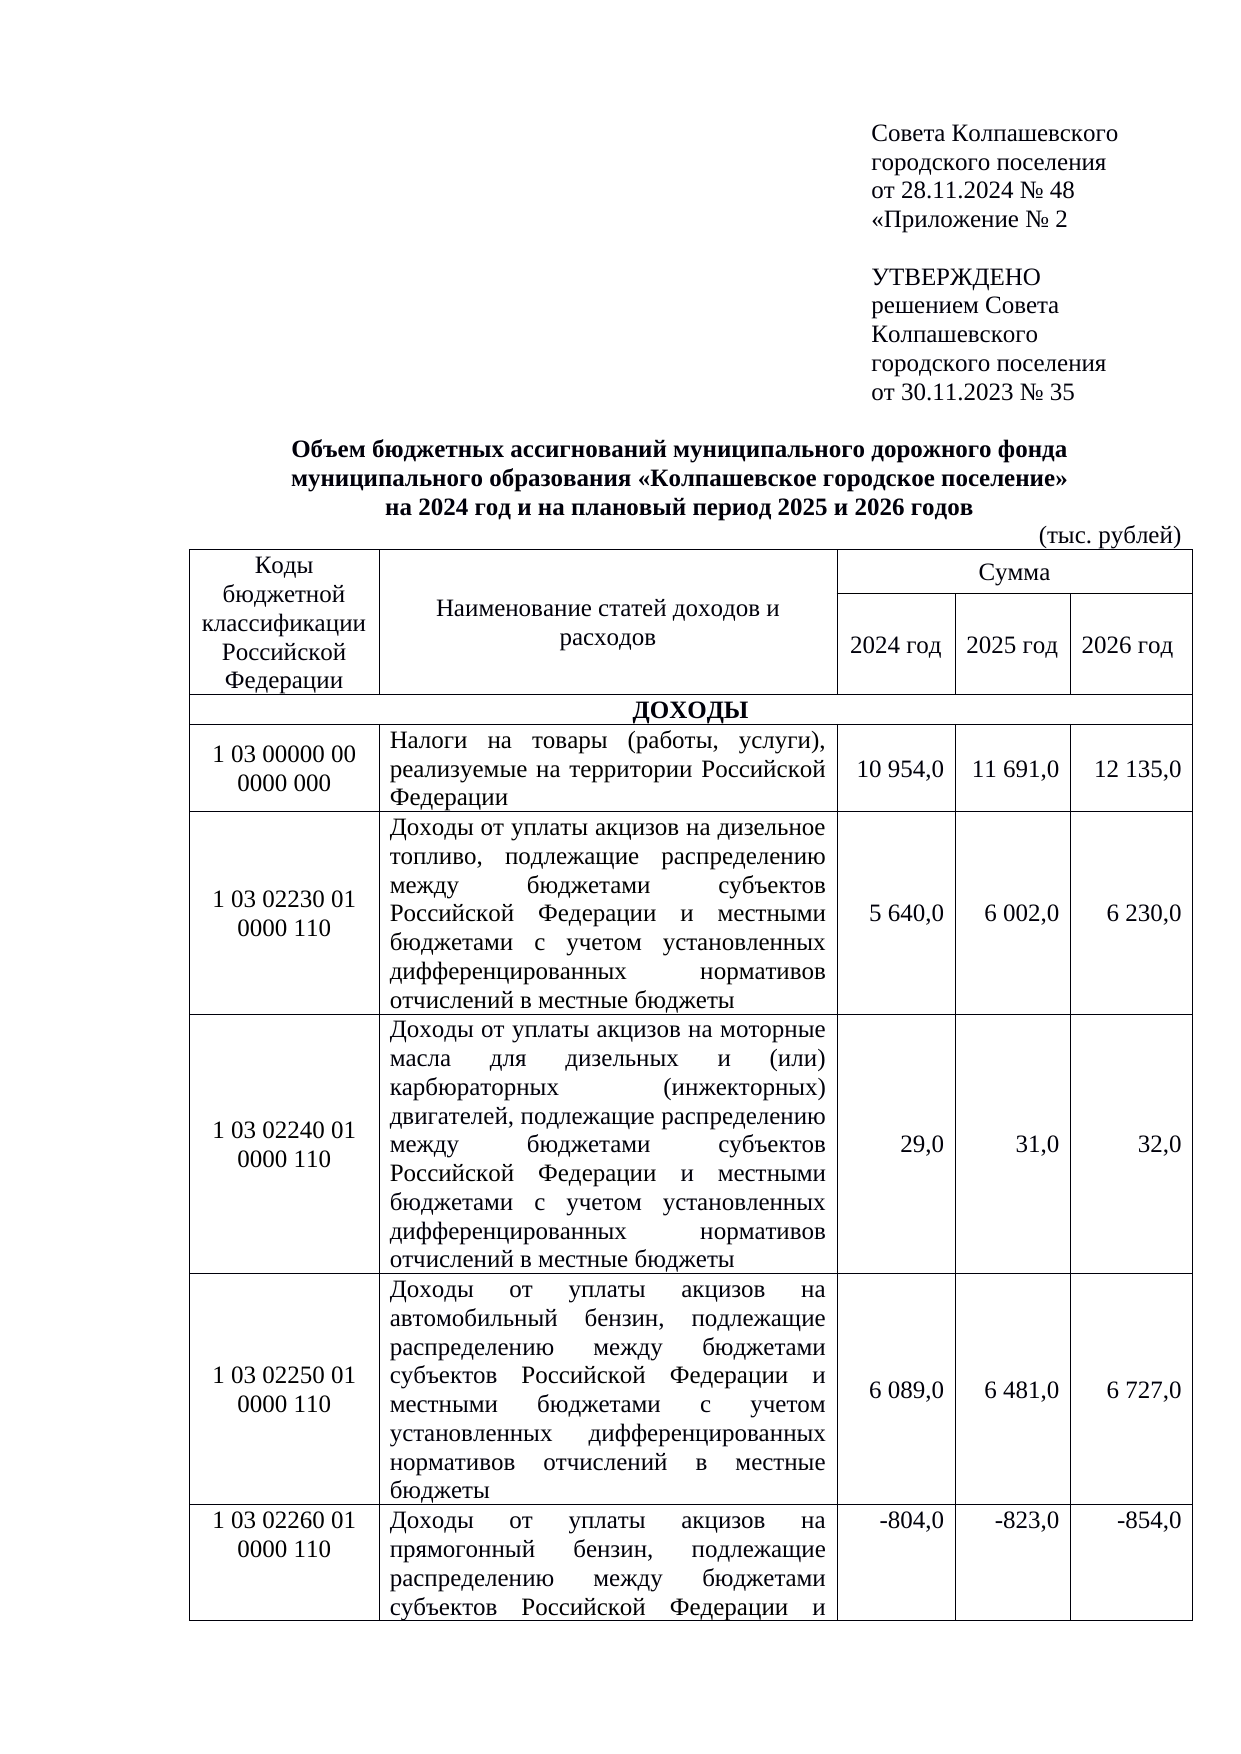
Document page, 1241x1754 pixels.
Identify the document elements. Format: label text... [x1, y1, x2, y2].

table_header Коды бюджетной классификации Российской Федерации [190, 550, 379, 694]
table_cell 6 089,0 [838, 1274, 955, 1504]
text городского поселения [871, 348, 1181, 377]
table_cell 5 640,0 [838, 812, 955, 1013]
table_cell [380, 1505, 837, 1620]
text Колпашевского [871, 319, 1181, 348]
table_header Наименование статей доходов и расходов [380, 550, 837, 694]
table_cell 31,0 [956, 1015, 1070, 1273]
table_cell 1 03 02230 01 0000 110 [190, 812, 379, 1013]
text решением Совета [871, 291, 1181, 319]
table_cell 6 481,0 [956, 1274, 1070, 1504]
text УТВЕРЖДЕНО [871, 262, 1181, 291]
table_cell 11 691,0 [956, 725, 1070, 811]
table_cell Доходы от уплаты акцизов на автомобильный бензин, подлежащие распределению между бюджетами субъектов Российской Федерации и местными бюджетами с учетом установленных дифференцированных нормативов отчислений в местные бюджеты [380, 1274, 837, 1504]
text муниципального образования «Колпашевское городское поселение» [177, 463, 1181, 492]
table_cell 1 03 02250 01 0000 110 [190, 1274, 379, 1504]
text городского поселения [871, 147, 1181, 176]
table_cell 6 727,0 [1071, 1274, 1192, 1504]
table_cell 10 954,0 [838, 725, 955, 811]
table_cell 12 135,0 [1071, 725, 1192, 811]
table_cell -823,0 [956, 1505, 1070, 1620]
table_cell 2026 год [1071, 594, 1192, 694]
table_cell 1 03 02240 01 0000 110 [190, 1015, 379, 1273]
table_cell 6 230,0 [1071, 812, 1192, 1013]
text «Приложение № 2 [871, 204, 1181, 233]
table_cell -804,0 [838, 1505, 955, 1620]
text Объем бюджетных ассигнований муниципального дорожного фонда [177, 434, 1181, 463]
text Совета Колпашевского [871, 118, 1181, 147]
table_cell 2024 год [838, 594, 955, 694]
text от 30.11.2023 № 35 [871, 377, 1181, 406]
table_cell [190, 1505, 379, 1620]
table_cell Доходы от уплаты акцизов на моторные масла для дизельных и (или) карбюраторных (инжекторных) двигателей, подлежащие распределению между бюджетами субъектов Российской Федерации и местными бюджетами с учетом установленных дифференцированных нормативов отчислений в местные бюджеты [380, 1015, 837, 1273]
table_cell Доходы от уплаты акцизов на дизельное топливо, подлежащие распределению между бюджетами субъектов Российской Федерации и местными бюджетами с учетом установленных дифференцированных нормативов отчислений в местные бюджеты [380, 812, 837, 1013]
text на 2024 год и на плановый период 2025 и 2026 годов [177, 492, 1181, 521]
table_cell 6 002,0 [956, 812, 1070, 1013]
table_cell -854,0 [1071, 1505, 1192, 1620]
table_cell 32,0 [1071, 1015, 1192, 1273]
text (тыс. рублей) [177, 521, 1181, 549]
table_cell 2025 год [956, 594, 1070, 694]
table_cell 29,0 [838, 1015, 955, 1273]
text от 28.11.2024 № 48 [871, 176, 1181, 204]
table_cell Налоги на товары (работы, услуги), реализуемые на территории Российской Федерации [380, 725, 837, 811]
table_header Сумма [838, 550, 1192, 593]
table_cell 1 03 00000 00 0000 000 [190, 725, 379, 811]
table_cell ДОХОДЫ [190, 695, 1192, 724]
